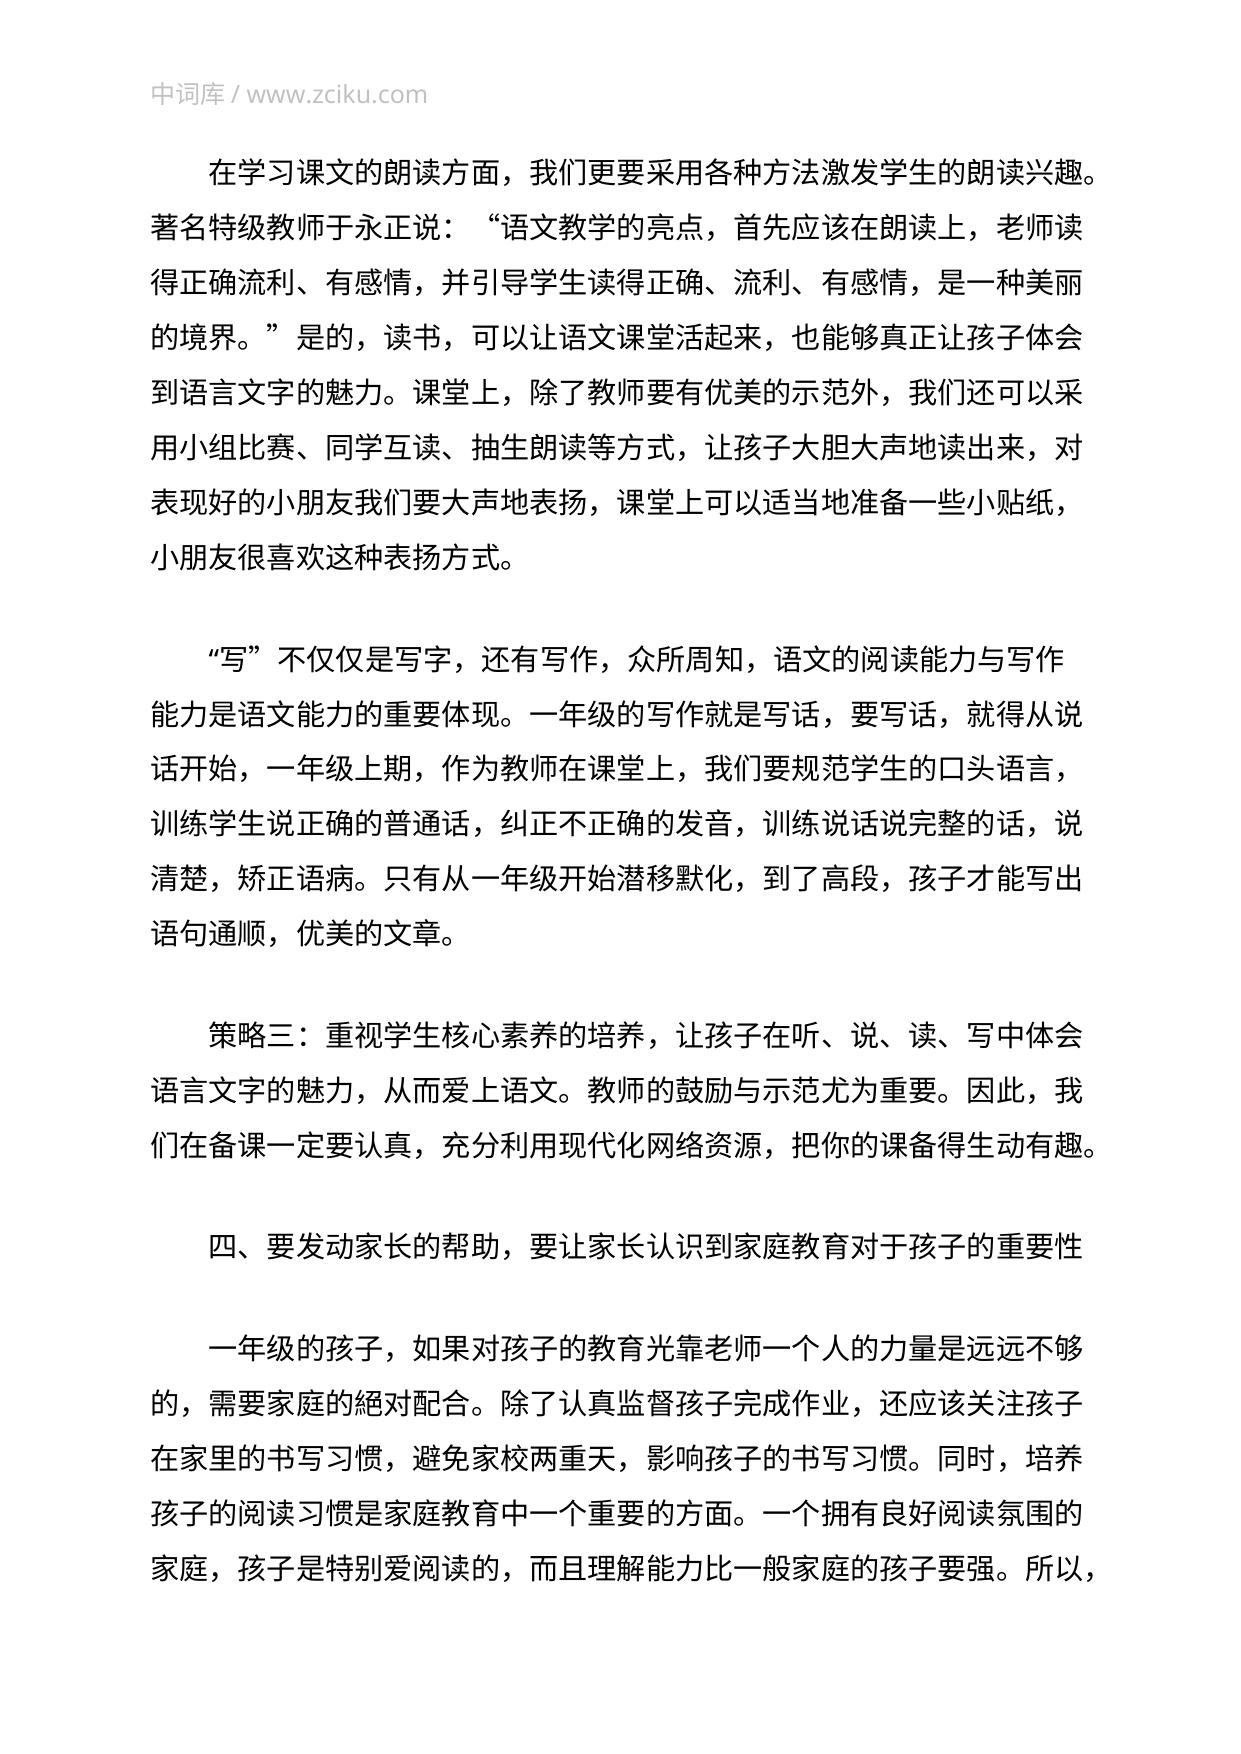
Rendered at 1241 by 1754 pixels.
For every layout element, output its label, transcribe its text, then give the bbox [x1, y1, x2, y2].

text 策略三：重视学生核心素养的培养，让孩子在听、说、读、写中体会语言文字的魅力，从而爱上语文。教师的鼓励与示范尤为重要。因此，我们在备课一定要认真，充分利用现代化网络资源，把你的课备得生动有趣。 [150, 1012, 1090, 1164]
text 四、要发动家长的帮助，要让家长认识到家庭教育对于孩子的重要性 [150, 1224, 1090, 1266]
text 在学习课文的朗读方面，我们更要采用各种方法激发学生的朗读兴趣。著名特级教师于永正说：“语文教学的亮点，首先应该在朗读上，老师读得正确流利、有感情，并引导学生读得正确、流利、有感情，是一种美丽的境界。”是的，读书，可以让语文课堂活起来，也能够真正让孩子体会到语言文字的魅力。课堂上，除了教师要有优美的示范外，我们还可以采用小组比赛、同学互读、抽生朗读等方式，让孩子大胆大声地读出来，对表现好的小朋友我们要大声地表扬，课堂上可以适当地准备一些小贴纸，小朋友很喜欢这种表扬方式。 [150, 150, 1090, 577]
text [150, 1326, 1090, 1588]
text “写”不仅仅是写字，还有写作，众所周知，语文的阅读能力与写作能力是语文能力的重要体现。一年级的写作就是写话，要写话，就得从说话开始，一年级上期，作为教师在课堂上，我们要规范学生的口头语言，训练学生说正确的普通话，纠正不正确的发音，训练说话说完整的话，说清楚，矫正语病。只有从一年级开始潜移默化，到了高段，孩子才能写出语句通顺，优美的文章。 [150, 636, 1090, 953]
